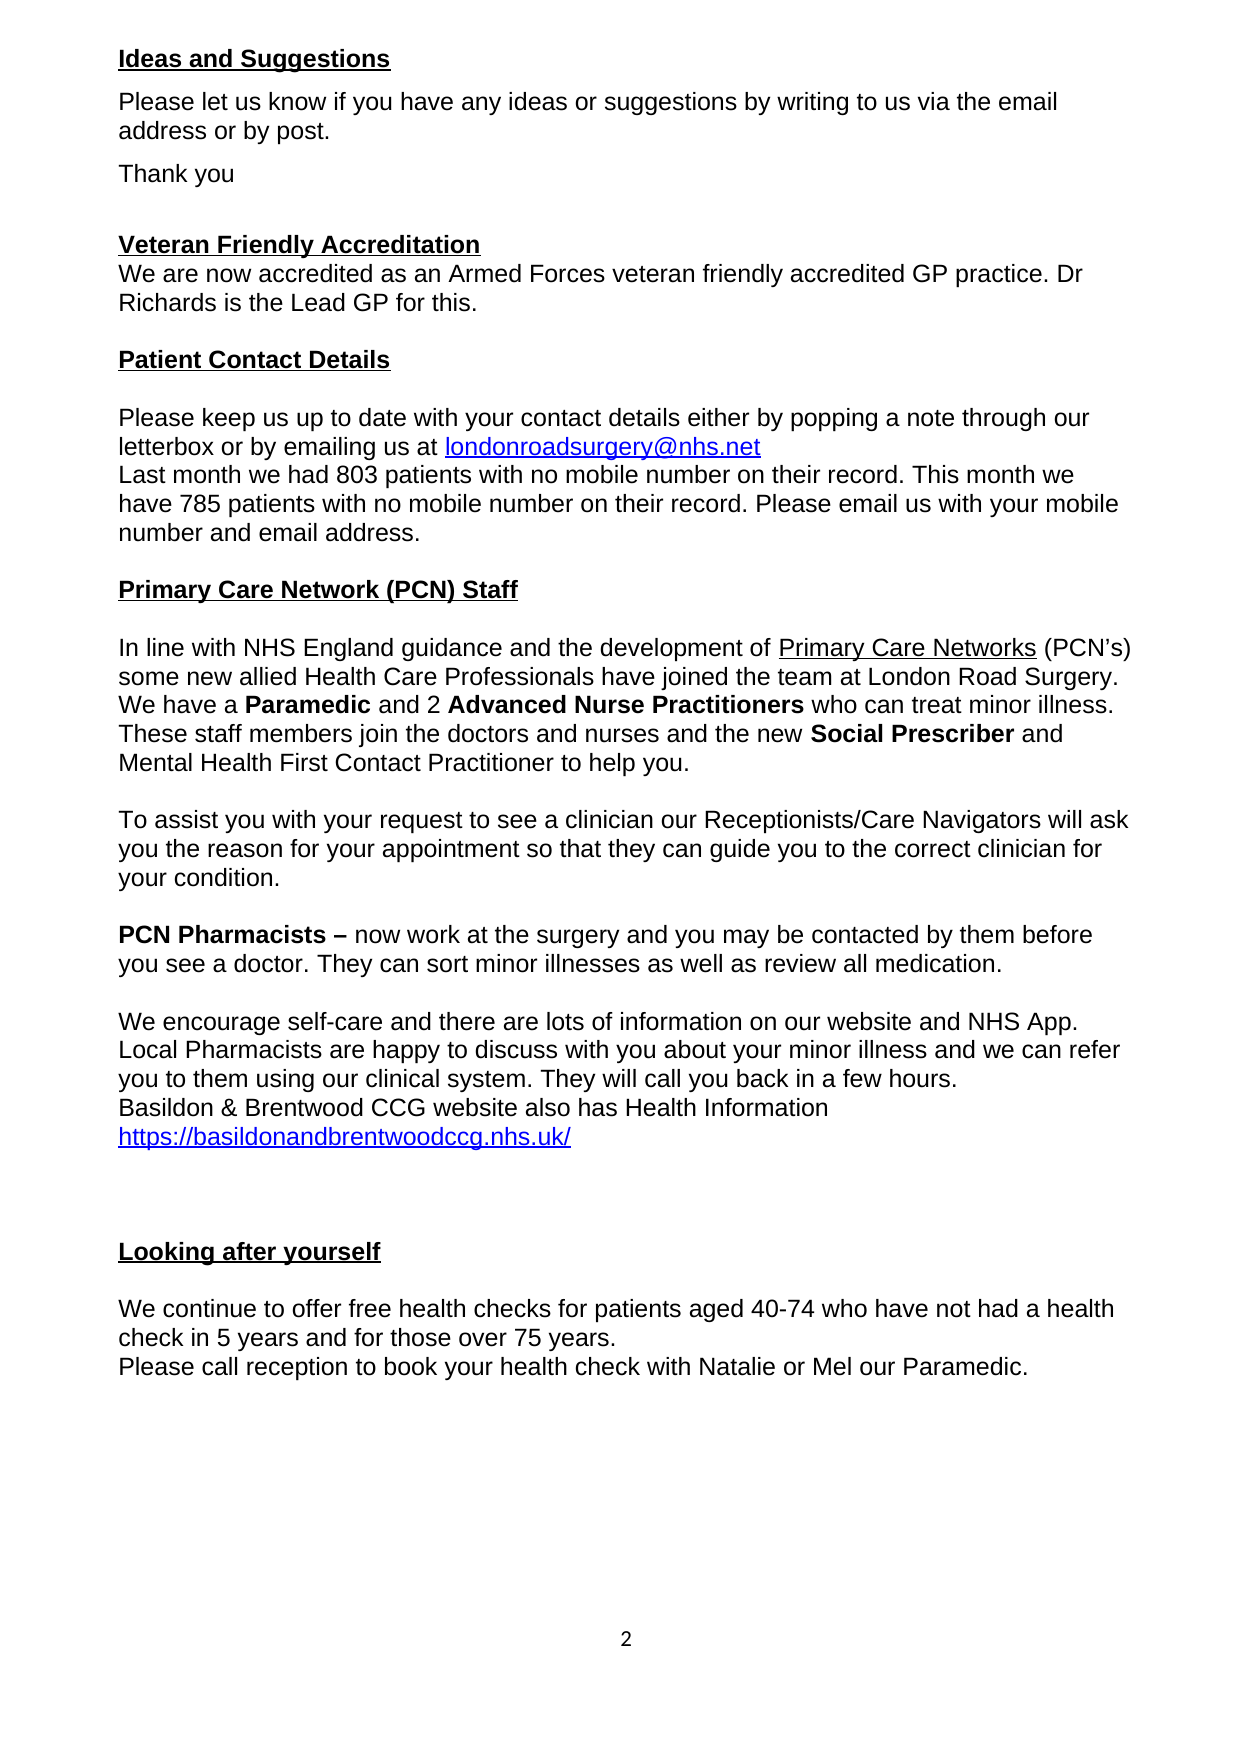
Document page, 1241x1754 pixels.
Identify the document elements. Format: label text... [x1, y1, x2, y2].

text Please keep us up to date with your contact details either by popping a note through our letterbox or by emailing us at londonroadsurgery@nhs.net [118, 403, 1134, 460]
text Basildon & Brentwood CCG website also has Health Information https://basildonandbrentwoodccg.nhs.uk/ [118, 1093, 1134, 1150]
text Primary Care Network (PCN) Staff [118, 575, 1134, 604]
text We encourage self-care and there are lots of information on our website and NHS App. [118, 1007, 1134, 1035]
text Please let us know if you have any ideas or suggestions by writing to us via the email address or by post. [118, 87, 1134, 145]
text Veteran Friendly Accreditation [118, 230, 1134, 259]
text Looking after yourself [118, 1237, 1134, 1265]
text In line with NHS England guidance and the development of Primary Care Networks (PCN’s) some new allied Health Care Professionals have joined the team at London Road Surgery. We have a Paramedic and 2 Advanced Nurse Practitioners who can treat minor illness. These staff members join the doctors and nurses and the new Social Prescriber and Mental Health First Contact Practitioner to help you. [118, 633, 1134, 777]
text Thank you [118, 159, 1134, 187]
text We continue to offer free health checks for patients aged 40-74 who have not had a health check in 5 years and for those over 75 years. [118, 1294, 1134, 1352]
text Please call reception to book your health check with Natalie or Mel our Paramedic. [118, 1352, 1134, 1380]
text Patient Contact Details [118, 345, 1134, 374]
text We are now accredited as an Armed Forces veteran friendly accredited GP practice. Dr Richards is the Lead GP for this. [118, 259, 1134, 317]
text To assist you with your request to see a clinician our Receptionists/Care Navigators will ask you the reason for your appointment so that they can guide you to the correct clinician for your condition. [118, 805, 1134, 892]
text PCN Pharmacists – now work at the surgery and you may be contacted by them before you see a doctor. They can sort minor illnesses as well as review all medication. [118, 920, 1134, 978]
text Local Pharmacists are happy to discuss with you about your minor illness and we can refer you to them using our clinical system. They will call you back in a few hours. [118, 1035, 1134, 1093]
text Ideas and Suggestions [118, 44, 1134, 73]
text Last month we had 803 patients with no mobile number on their record. This month we have 785 patients with no mobile number on their record. Please email us with your mobile number and email address. [118, 460, 1134, 547]
